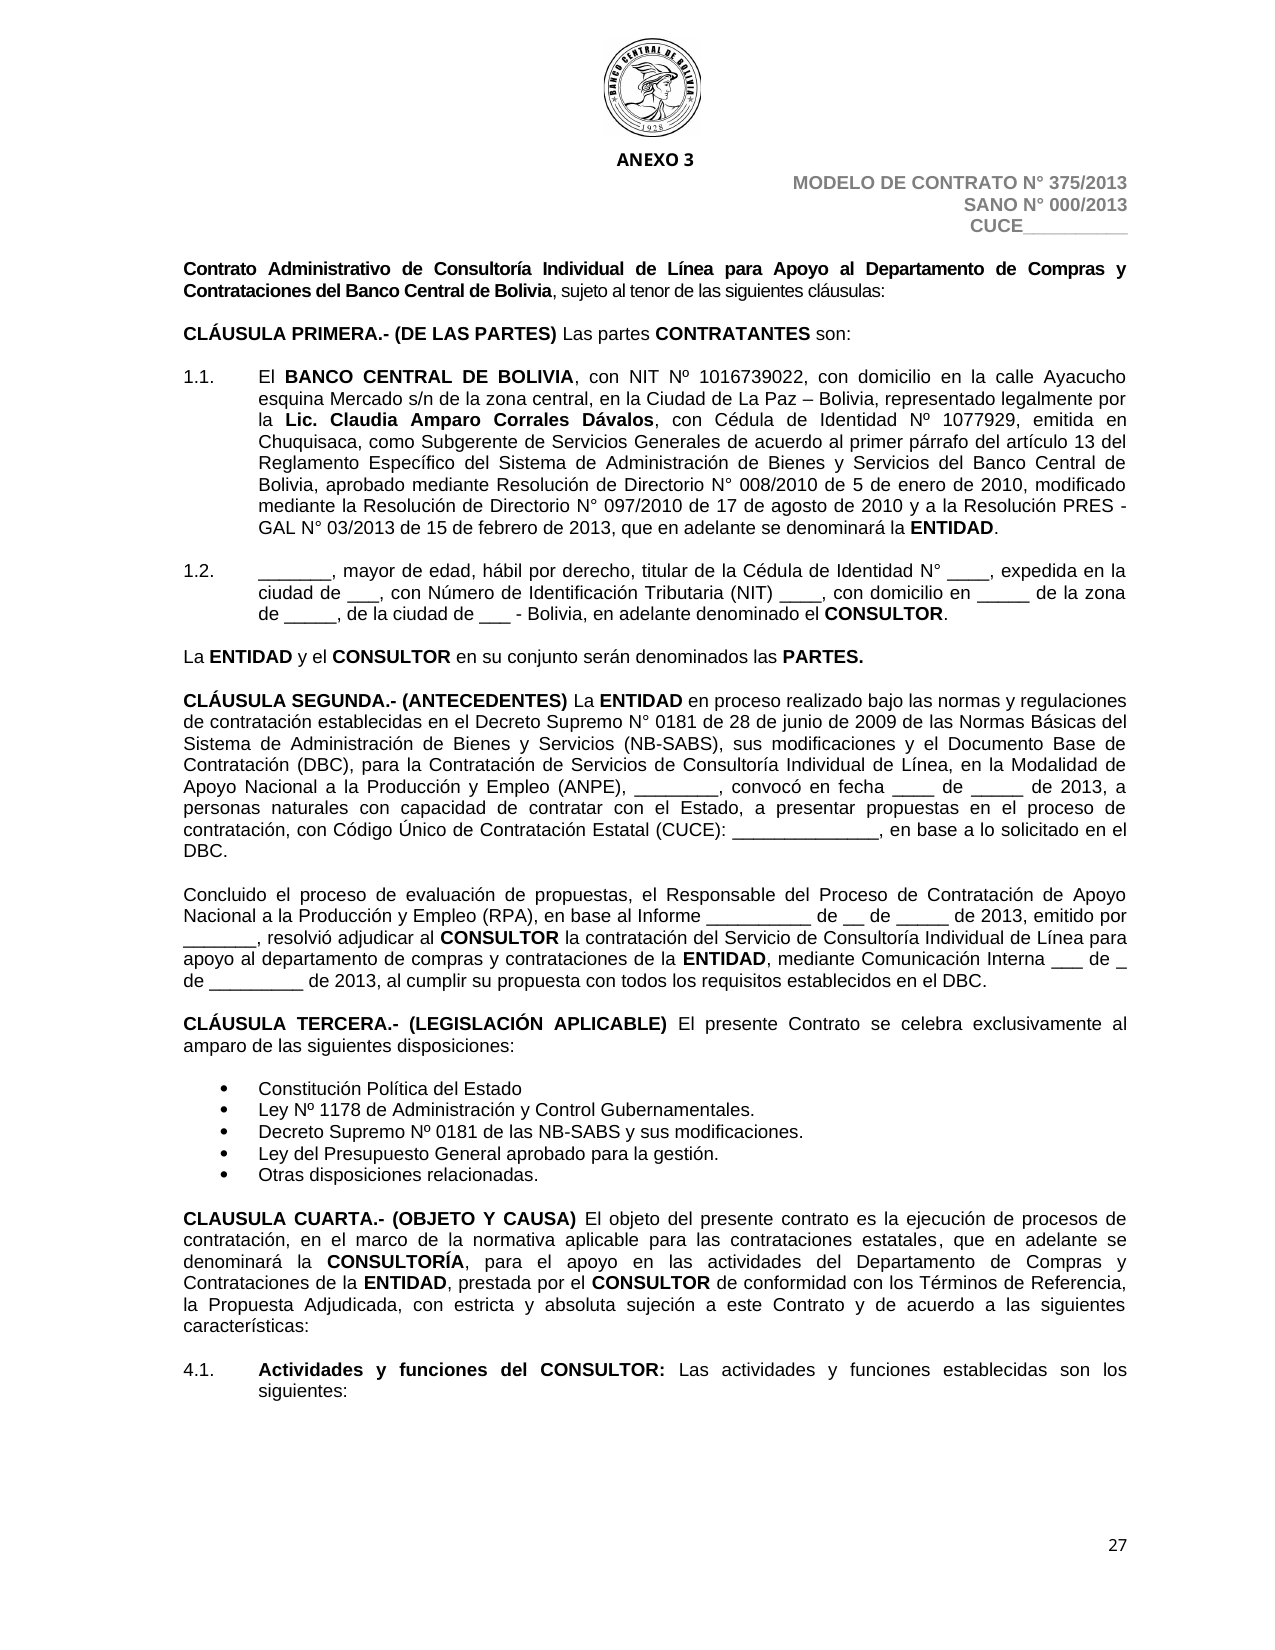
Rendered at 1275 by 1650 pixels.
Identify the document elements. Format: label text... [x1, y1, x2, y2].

text La ENTIDAD y el CONSULTOR en su conjunto serán denominados las PARTES. [183, 646, 1127, 668]
list Otras disposiciones relacionadas. [221, 1164, 1127, 1186]
list _______, mayor de edad, hábil por derecho, titular de la Cédula de Identidad N° ____, expedida en la ciudad de ___, con Número de Identificación Tributaria (NIT) ____, con domicilio en _____ de la zona de _____, de la ciudad de ___ - Bolivia, en adelante denominado el CONSULTOR. [183, 560, 1127, 625]
list Actividades y funciones del CONSULTOR: Las actividades y funciones establecidas son los siguientes: [183, 1358, 1127, 1401]
list El BANCO CENTRAL DE BOLIVIA, con NIT Nº 1016739022, con domicilio en la calle Ayacucho esquina Mercado s/n de la zona central, en la Ciudad de La Paz – Bolivia, representado legalmente por la Lic. Claudia Amparo Corrales Dávalos, con Cédula de Identidad Nº 1077929, emitida en Chuquisaca, como Subgerente de Servicios Generales de acuerdo al primer párrafo del artículo 13 del Reglamento Específico del Sistema de Administración de Bienes y Servicios del Banco Central de Bolivia, aprobado mediante Resolución de Directorio N° 008/2010 de 5 de enero de 2010, modificado mediante la Resolución de Directorio N° 097/2010 de 17 de agosto de 2010 y a la Resolución PRES - GAL N° 03/2013 de 15 de febrero de 2013, que en adelante se denominará la ENTIDAD. [183, 366, 1127, 538]
list Decreto Supremo Nº 0181 de las NB-SABS y sus modificaciones. [221, 1121, 1127, 1142]
text CLAUSULA CUARTA.- (OBJETO Y CAUSA) El objeto del presente contrato es la ejecución de procesos de contratación, en el marco de la normativa aplicable para las contrataciones estatales, que en adelante se denominará la CONSULTORÍA, para el apoyo en las actividades del Departamento de Compras y Contrataciones de la ENTIDAD, prestada por el CONSULTOR de conformidad con los Términos de Referencia, la Propuesta Adjudicada, con estricta y absoluta sujeción a este Contrato y de acuerdo a las siguientes características: [183, 1207, 1127, 1337]
text CLÁUSULA SEGUNDA.- (ANTECEDENTES) La ENTIDAD en proceso realizado bajo las normas y regulaciones de contratación establecidas en el Decreto Supremo N° 0181 de 28 de junio de 2009 de las Normas Básicas del Sistema de Administración de Bienes y Servicios (NB-SABS), sus modificaciones y el Documento Base de Contratación (DBC), para la Contratación de Servicios de Consultoría Individual de Línea, en la Modalidad de Apoyo Nacional a la Producción y Empleo (ANPE), ________, convocó en fecha ____ de _____ de 2013, a personas naturales con capacidad de contratar con el Estado, a presentar propuestas en el proceso de contratación, con Código Único de Contratación Estatal (CUCE): ______________, en base a lo solicitado en el DBC. [183, 689, 1127, 862]
picture [603, 38, 701, 137]
text ANEXO 3 [183, 148, 1127, 172]
text CLÁUSULA PRIMERA.- (DE LAS PARTES) Las partes CONTRATANTES son: [183, 323, 1127, 344]
text MODELO DE CONTRATO N° 375/2013 [183, 172, 1127, 193]
text Contrato Administrativo de Consultoría Individual de Línea para Apoyo al Departamento de Compras y Contrataciones del Banco Central de Bolivia, sujeto al tenor de las siguientes cláusulas: [183, 258, 1127, 301]
text Concluido el proceso de evaluación de propuestas, el Responsable del Proceso de Contratación de Apoyo Nacional a la Producción y Empleo (RPA), en base al Informe __________ de __ de _____ de 2013, emitido por _______, resolvió adjudicar al CONSULTOR la contratación del Servicio de Consultoría Individual de Línea para apoyo al departamento de compras y contrataciones de la ENTIDAD, mediante Comunicación Interna ___ de _ de _________ de 2013, al cumplir su propuesta con todos los requisitos establecidos en el DBC. [183, 883, 1127, 991]
list Constitución Política del Estado [221, 1077, 1127, 1099]
text CUCE__________ [183, 215, 1127, 237]
text CLÁUSULA TERCERA.- (LEGISLACIÓN APLICABLE) El presente Contrato se celebra exclusivamente al amparo de las siguientes disposiciones: [183, 1013, 1127, 1056]
list Ley Nº 1178 de Administración y Control Gubernamentales. [221, 1099, 1127, 1121]
list Ley del Presupuesto General aprobado para la gestión. [221, 1142, 1127, 1164]
text SANO N° 000/2013 [183, 193, 1127, 215]
